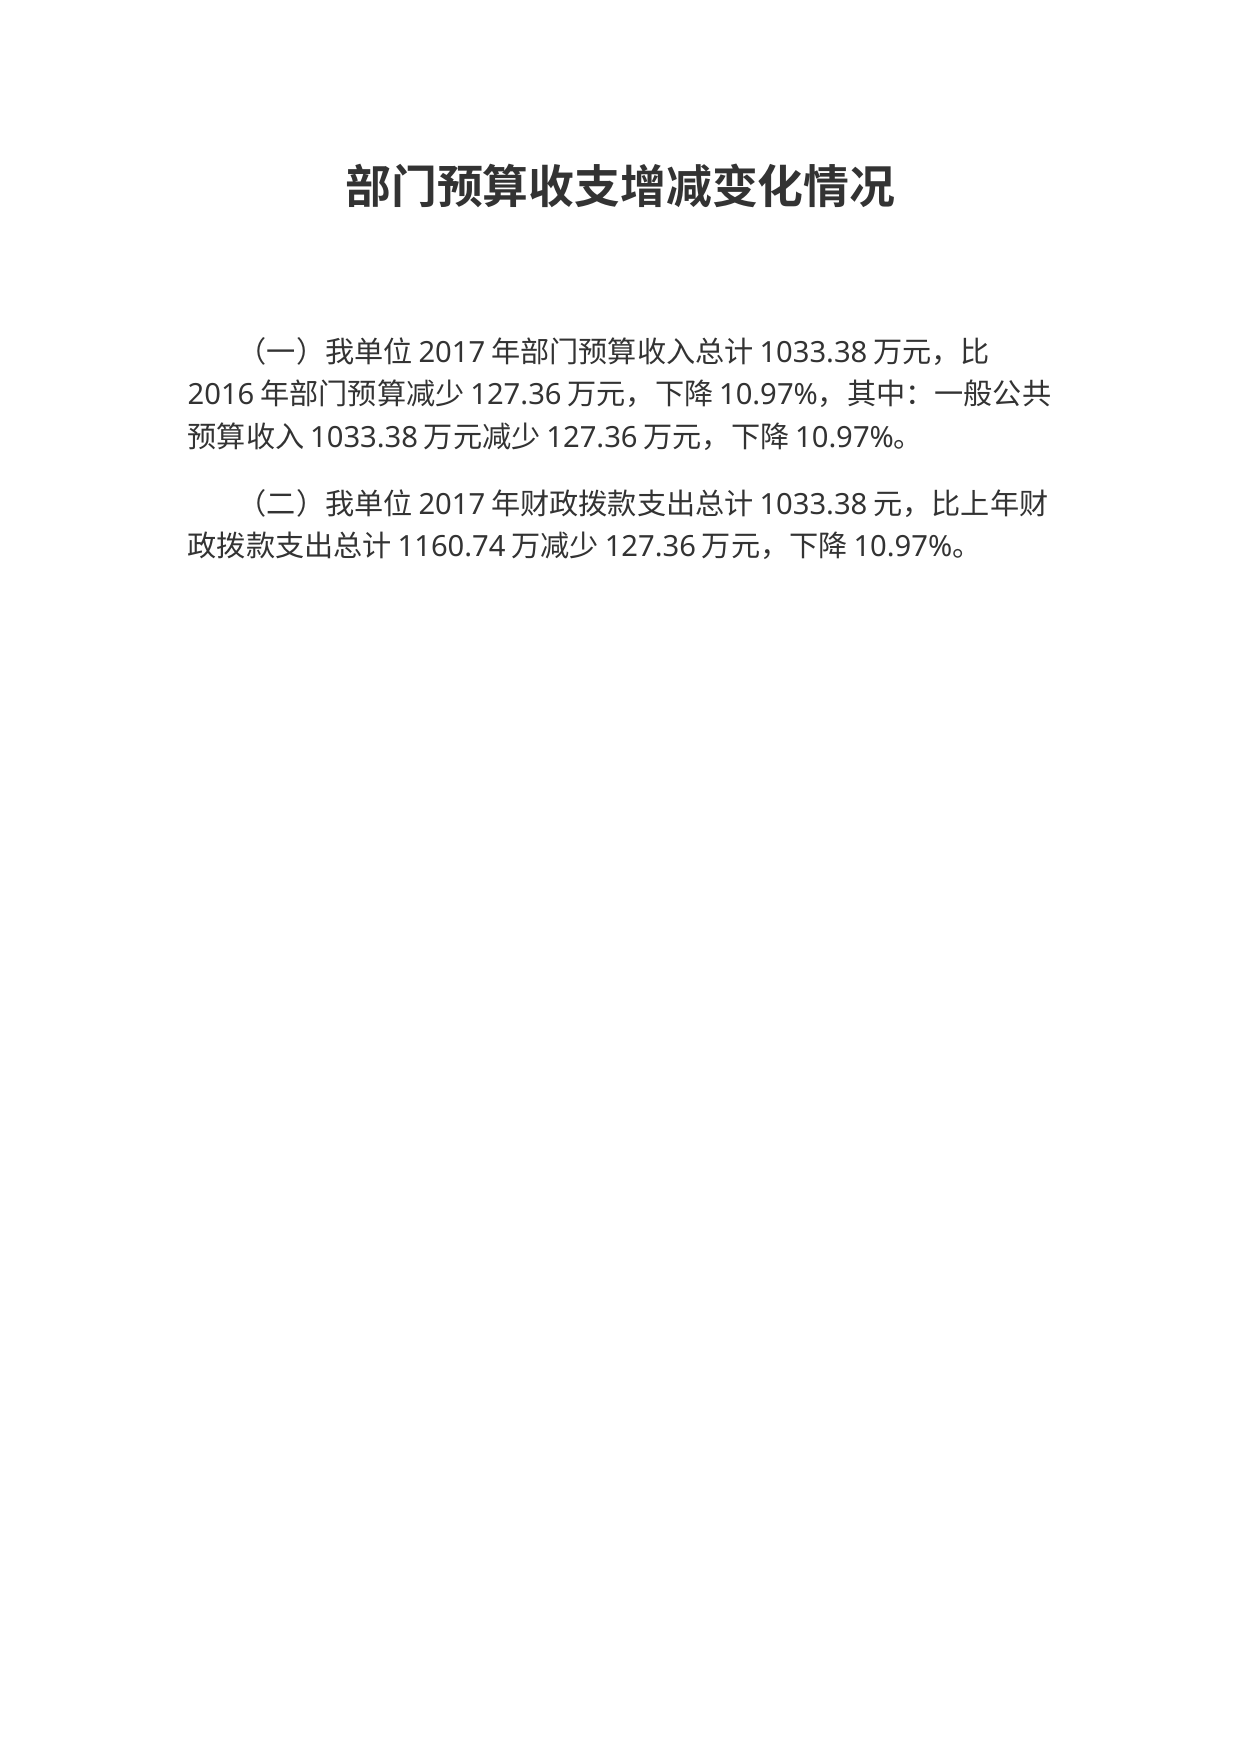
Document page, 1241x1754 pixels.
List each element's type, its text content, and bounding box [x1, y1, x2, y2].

text （一）我单位2017年部门预算收入总计1033.38万元，比2016年部门预算减少127.36万元，下降10.97%，其中：一般公共预算收入1033.38万元减少127.36万元，下降10.97%。 [187, 328, 1053, 456]
text 部门预算收支增减变化情况 [187, 150, 1053, 216]
text （二）我单位2017年财政拨款支出总计1033.38元，比上年财政拨款支出总计1160.74万减少127.36万元，下降10.97%。 [187, 481, 1053, 565]
